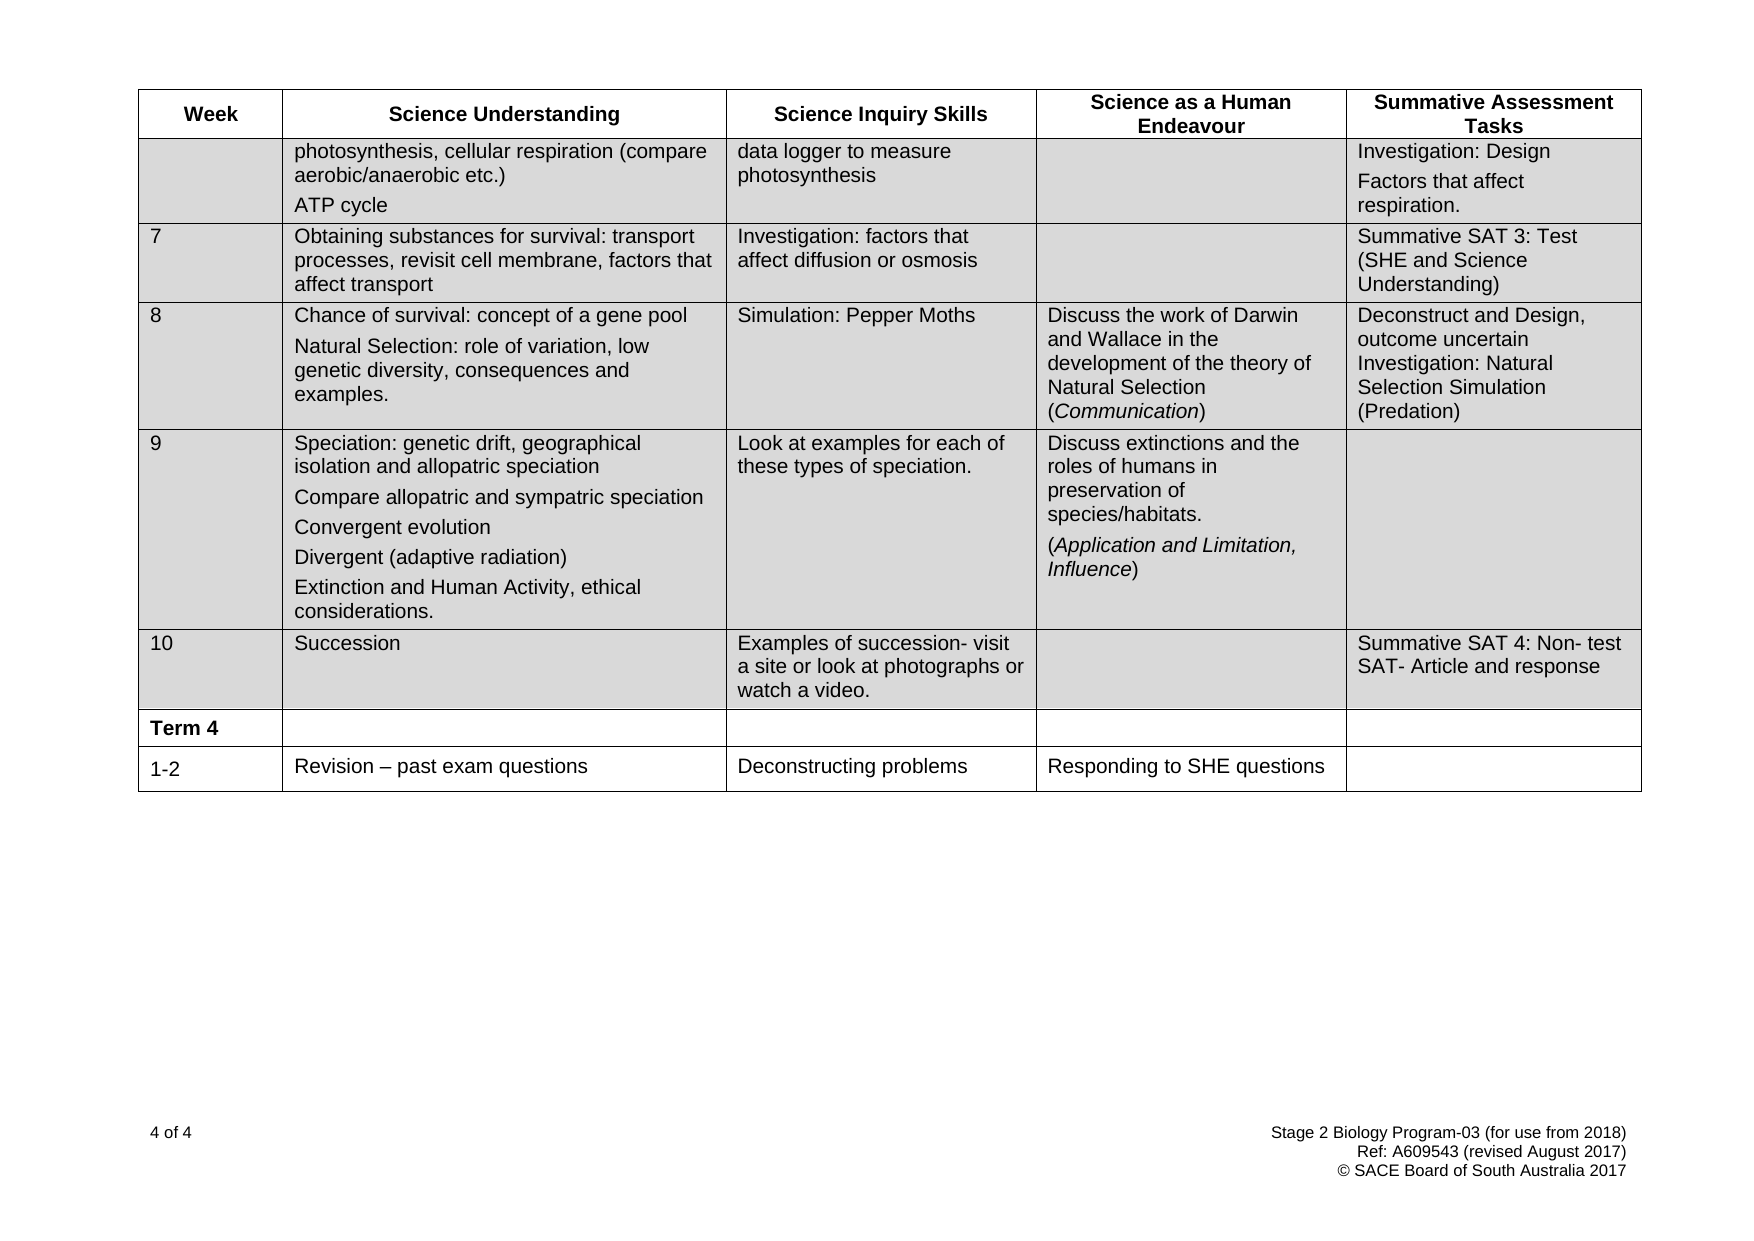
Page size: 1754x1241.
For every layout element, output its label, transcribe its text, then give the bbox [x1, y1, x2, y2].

table_cell Summative SAT 4: Non- test SAT- Article and response [1347, 630, 1641, 708]
table_cell Discuss the work of Darwin and Wallace in the development of the theory of Natural Selection (Communication) [1037, 303, 1346, 429]
table_cell Succession [283, 630, 726, 708]
table_header Science as a Human Endeavour [1037, 90, 1346, 138]
table_header Science Understanding [283, 90, 726, 138]
table_cell 9 [139, 430, 282, 629]
table_cell Term 4 [139, 710, 282, 746]
table_cell [1037, 630, 1346, 708]
table_cell Summative SAT 3: Test (SHE and Science Understanding) [1347, 224, 1641, 302]
table_cell Revision – past exam questions [283, 747, 726, 791]
table_cell Responding to SHE questions [1037, 747, 1346, 791]
table_cell Speciation: genetic drift, geographical isolation and allopatric speciation Compare allopatric and sympatric speciation Convergent evolution Divergent (adaptive radiation) Extinction and Human Activity, ethical considerations. [283, 430, 726, 629]
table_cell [1347, 139, 1641, 223]
table_cell [1347, 710, 1641, 746]
table_cell 1-2 [139, 747, 282, 791]
table_cell 6 [139, 139, 282, 223]
table_cell [1037, 139, 1346, 223]
table_cell [283, 710, 726, 746]
table_cell [1037, 224, 1346, 302]
table_header Science Inquiry Skills [727, 90, 1036, 138]
table_cell Deconstruct and Design, outcome uncertain Investigation: Natural Selection Simulation (Predation) [1347, 303, 1641, 429]
table_cell Obtaining substances for survival: transport processes, revisit cell membrane, factors that affect transport [283, 224, 726, 302]
table_cell Simulation: Pepper Moths [727, 303, 1036, 429]
table_cell 10 [139, 630, 282, 708]
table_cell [283, 139, 726, 223]
table_cell Investigation: factors that affect diffusion or osmosis [727, 224, 1036, 302]
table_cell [727, 139, 1036, 223]
table_cell [1347, 747, 1641, 791]
table_header Summative Assessment Tasks [1347, 90, 1641, 138]
table_cell Look at examples for each of these types of speciation. [727, 430, 1036, 629]
table_cell 8 [139, 303, 282, 429]
table_cell Deconstructing problems [727, 747, 1036, 791]
table_cell [1037, 710, 1346, 746]
table_header Week [139, 90, 282, 138]
table_cell Examples of succession- visit a site or look at photographs or watch a video. [727, 630, 1036, 708]
table_cell Chance of survival: concept of a gene pool Natural Selection: role of variation, low genetic diversity, consequences and examples. [283, 303, 726, 429]
table_cell 7 [139, 224, 282, 302]
table_cell [1347, 430, 1641, 629]
table_cell [727, 710, 1036, 746]
table_cell Discuss extinctions and the roles of humans in preservation of species/habitats. (Application and Limitation, Influence) [1037, 430, 1346, 629]
